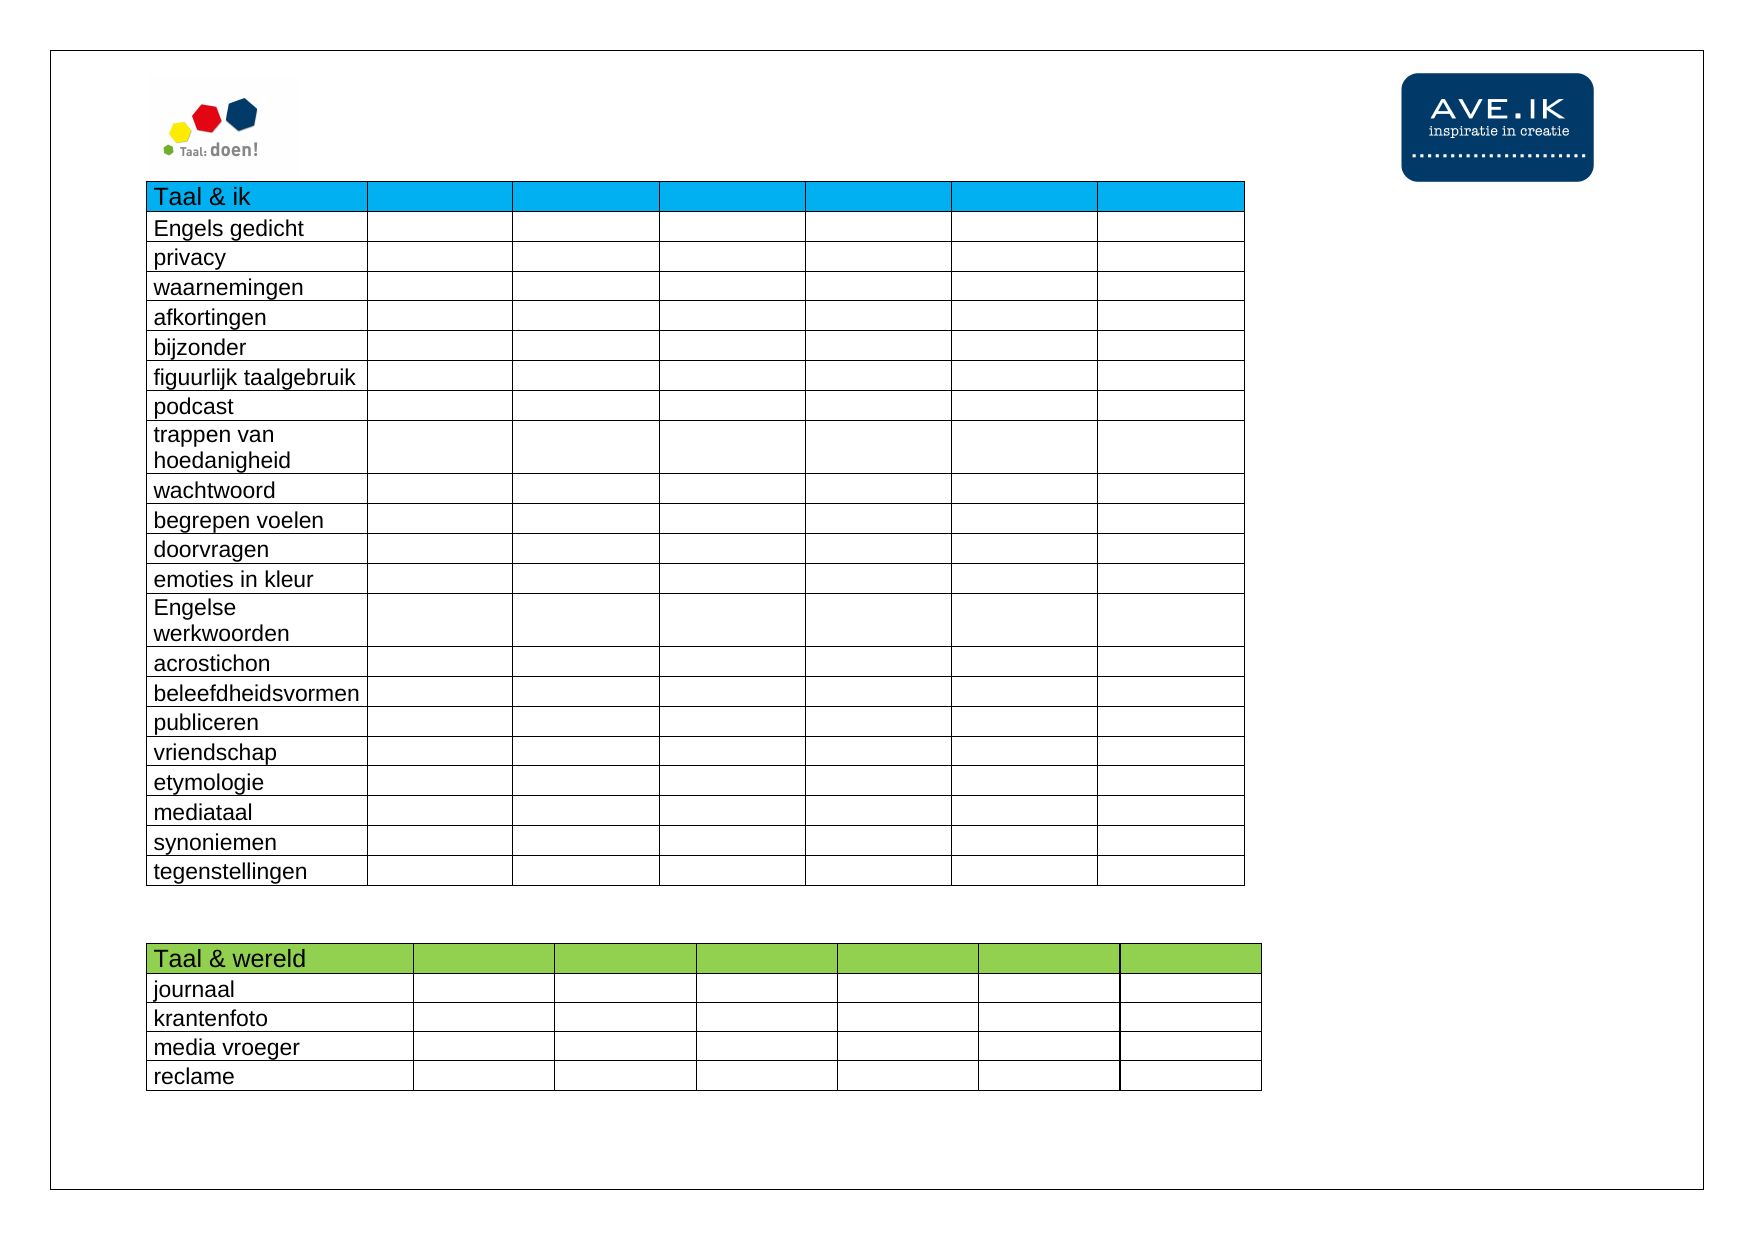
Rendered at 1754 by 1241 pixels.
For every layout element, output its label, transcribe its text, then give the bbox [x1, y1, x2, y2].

table_cell [952, 766, 1097, 795]
table_cell [1098, 504, 1244, 533]
table_cell [660, 826, 805, 855]
table_cell [555, 1061, 696, 1089]
table_cell [1098, 391, 1244, 419]
table_cell beleefdheidsvormen [147, 677, 367, 706]
table_cell [660, 301, 805, 330]
table_cell [1098, 737, 1244, 765]
picture [147, 75, 298, 181]
table_cell [513, 272, 659, 300]
table_cell acrostichon [147, 647, 367, 676]
table_cell [806, 504, 951, 533]
table_cell [952, 564, 1097, 592]
table_header [1098, 182, 1244, 211]
table_cell [660, 534, 805, 563]
table_header Taal & wereld [147, 944, 413, 973]
table_cell journaal [147, 974, 413, 1002]
table_cell [660, 766, 805, 795]
table_cell [660, 504, 805, 533]
table_cell [806, 564, 951, 592]
table_cell [806, 594, 951, 646]
table_cell [952, 504, 1097, 533]
table_cell [806, 421, 951, 473]
table_cell [368, 391, 512, 419]
table_cell [368, 361, 512, 390]
table_cell [660, 361, 805, 390]
table_cell [414, 1032, 554, 1060]
table_cell [513, 856, 659, 884]
table_cell [368, 301, 512, 330]
table_cell [806, 331, 951, 360]
table_cell [952, 594, 1097, 646]
table_cell [368, 212, 512, 241]
table_cell [1098, 677, 1244, 706]
table_cell [660, 677, 805, 706]
table_cell [1098, 272, 1244, 300]
table_cell [806, 391, 951, 419]
table_cell [952, 647, 1097, 676]
table_cell [952, 856, 1097, 884]
table_cell [806, 677, 951, 706]
table_cell [1098, 647, 1244, 676]
table_cell [838, 1032, 978, 1060]
table_cell [952, 242, 1097, 271]
table_header [979, 944, 1119, 973]
table_cell waarnemingen [147, 272, 367, 300]
table_cell [513, 564, 659, 592]
table_cell [979, 1032, 1119, 1060]
table_cell [1098, 301, 1244, 330]
table_header [513, 182, 659, 211]
table_header [660, 182, 805, 211]
table_header [555, 944, 696, 973]
table_cell [806, 647, 951, 676]
table_cell [806, 707, 951, 736]
table_cell [806, 796, 951, 825]
table_cell wachtwoord [147, 474, 367, 503]
table_cell [368, 564, 512, 592]
table_cell [806, 242, 951, 271]
table_cell [513, 826, 659, 855]
table_cell mediataal [147, 796, 367, 825]
table_cell [806, 301, 951, 330]
table_cell [368, 737, 512, 765]
table_cell [697, 1061, 837, 1089]
table_cell [1098, 331, 1244, 360]
table_cell [513, 421, 659, 473]
table_cell [513, 707, 659, 736]
table_cell [697, 974, 837, 1002]
table_cell privacy [147, 242, 367, 271]
table_cell [368, 421, 512, 473]
table_cell afkortingen [147, 301, 367, 330]
table_cell [1098, 826, 1244, 855]
table_cell [1121, 1061, 1261, 1089]
table_cell [806, 737, 951, 765]
table_cell [1098, 212, 1244, 241]
table_cell [1098, 796, 1244, 825]
table_cell [368, 594, 512, 646]
table_cell [513, 677, 659, 706]
table_cell [513, 474, 659, 503]
table_cell [513, 212, 659, 241]
table_cell [1098, 534, 1244, 563]
table_cell [660, 272, 805, 300]
table_cell [952, 796, 1097, 825]
table_cell [952, 272, 1097, 300]
table_cell [513, 331, 659, 360]
table_cell [513, 391, 659, 419]
table_cell Engelse werkwoorden [147, 594, 367, 646]
table_cell [806, 212, 951, 241]
table_cell figuurlijk taalgebruik [147, 361, 367, 390]
table_cell [660, 331, 805, 360]
table_cell [368, 647, 512, 676]
table_cell [660, 647, 805, 676]
table_cell media vroeger [147, 1032, 413, 1060]
table_header Taal & ik [147, 182, 367, 211]
table_cell [1098, 707, 1244, 736]
table_cell [660, 737, 805, 765]
table_cell [555, 1032, 696, 1060]
table_header [1121, 944, 1261, 973]
table_cell [660, 856, 805, 884]
table_cell [414, 974, 554, 1002]
table_cell [979, 974, 1119, 1002]
table_header [368, 182, 512, 211]
table_cell [1098, 242, 1244, 271]
table_cell [952, 534, 1097, 563]
table_cell [513, 737, 659, 765]
table_cell [513, 796, 659, 825]
table_cell [952, 212, 1097, 241]
table_cell [513, 647, 659, 676]
table_cell [368, 242, 512, 271]
table_cell [368, 272, 512, 300]
table_cell [1121, 974, 1261, 1002]
table_cell [1121, 1032, 1261, 1060]
table_header [838, 944, 978, 973]
table_cell [979, 1061, 1119, 1089]
table_cell [1121, 1003, 1261, 1031]
table_cell [368, 796, 512, 825]
table_cell [660, 242, 805, 271]
table_cell [697, 1003, 837, 1031]
table_cell [513, 242, 659, 271]
table_cell [513, 534, 659, 563]
table_cell [368, 856, 512, 884]
table_cell [1098, 766, 1244, 795]
table_cell [368, 474, 512, 503]
table_cell [555, 974, 696, 1002]
table_cell [952, 826, 1097, 855]
table_cell [1098, 361, 1244, 390]
table_cell podcast [147, 391, 367, 419]
table_cell [806, 534, 951, 563]
table_cell [414, 1003, 554, 1031]
table_cell [660, 796, 805, 825]
table_cell [806, 856, 951, 884]
table_cell [368, 534, 512, 563]
table_cell [368, 707, 512, 736]
table_cell [952, 361, 1097, 390]
table_cell [806, 826, 951, 855]
table_cell [952, 737, 1097, 765]
table_cell [838, 1003, 978, 1031]
table_cell [513, 504, 659, 533]
picture [1401, 73, 1594, 182]
table_cell emoties in kleur [147, 564, 367, 592]
table_cell [952, 331, 1097, 360]
table_cell reclame [147, 1061, 413, 1089]
table_cell krantenfoto [147, 1003, 413, 1031]
table_cell Engels gedicht [147, 212, 367, 241]
table_header [952, 182, 1097, 211]
table_cell [513, 361, 659, 390]
table_cell doorvragen [147, 534, 367, 563]
table_cell [952, 421, 1097, 473]
table_cell publiceren [147, 707, 367, 736]
table_cell [660, 391, 805, 419]
table_cell [414, 1061, 554, 1089]
table_header [697, 944, 837, 973]
table_cell [660, 212, 805, 241]
table_cell [1098, 856, 1244, 884]
table_cell vriendschap [147, 737, 367, 765]
table_cell begrepen voelen [147, 504, 367, 533]
table_cell [368, 331, 512, 360]
table_cell [806, 766, 951, 795]
table_cell [660, 564, 805, 592]
table_cell [697, 1032, 837, 1060]
table_cell [806, 272, 951, 300]
table_cell [660, 421, 805, 473]
table_cell trappen van hoedanigheid [147, 421, 367, 473]
table_header [806, 182, 951, 211]
table_cell synoniemen [147, 826, 367, 855]
table_cell [1098, 474, 1244, 503]
table_cell [1098, 564, 1244, 592]
table_cell [660, 594, 805, 646]
table_cell [660, 707, 805, 736]
table_cell [806, 474, 951, 503]
table_cell tegenstellingen [147, 856, 367, 884]
table_cell [979, 1003, 1119, 1031]
table_cell [952, 474, 1097, 503]
table_cell [513, 301, 659, 330]
table_cell [513, 594, 659, 646]
table_cell [952, 677, 1097, 706]
table_cell [838, 1061, 978, 1089]
table_header [414, 944, 554, 973]
table_cell [555, 1003, 696, 1031]
table_cell [952, 391, 1097, 419]
table_cell [806, 361, 951, 390]
table_cell [838, 974, 978, 1002]
table_cell [368, 766, 512, 795]
table_cell [368, 826, 512, 855]
table_cell [368, 677, 512, 706]
table_cell [660, 474, 805, 503]
table_cell bijzonder [147, 331, 367, 360]
table_cell [952, 707, 1097, 736]
table_cell etymologie [147, 766, 367, 795]
table_cell [1098, 594, 1244, 646]
table_cell [513, 766, 659, 795]
table_cell [1098, 421, 1244, 473]
table_cell [368, 504, 512, 533]
table_cell [952, 301, 1097, 330]
